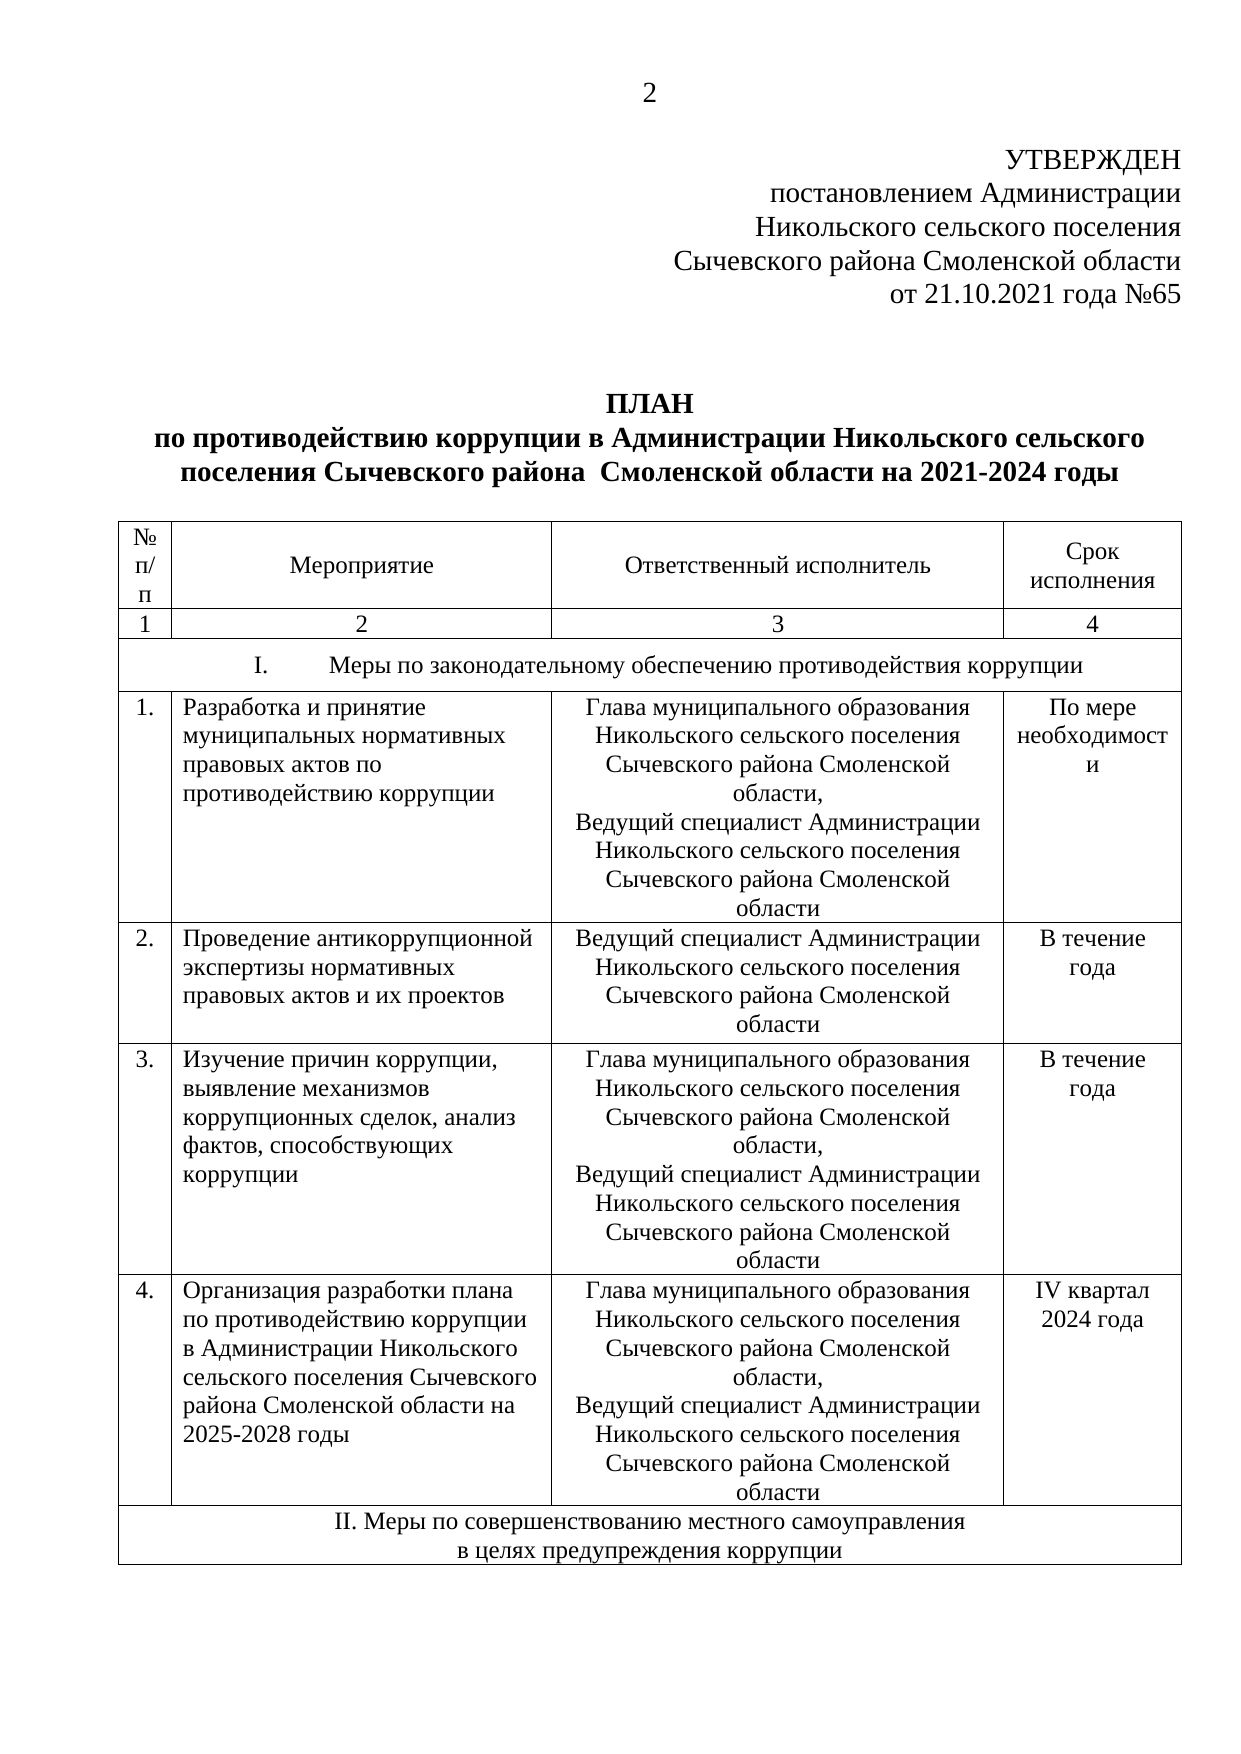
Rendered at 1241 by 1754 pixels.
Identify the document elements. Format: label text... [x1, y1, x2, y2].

table_cell 2 [172, 609, 551, 638]
table_cell Меры по законодательному обеспечению противодействия коррупции [119, 639, 1181, 691]
table_header Мероприятие [172, 522, 551, 608]
text Сычевского района Смоленской области [118, 243, 1181, 276]
text УТВЕРЖДЕН [118, 142, 1181, 176]
text по противодействию коррупции в Администрации Никольского сельского поселения Сычевского района Смоленской области на 2021-2024 годы [118, 420, 1181, 487]
table_cell 1 [119, 609, 171, 638]
table_header Срок исполнения [1004, 522, 1181, 608]
table_cell В течение года [1004, 923, 1181, 1043]
table_cell 3. [119, 1044, 171, 1274]
table_header Ответственный исполнитель [552, 522, 1003, 608]
table_cell Проведение антикоррупционной экспертизы нормативных правовых актов и их проектов [172, 923, 551, 1043]
table_cell Глава муниципального образования Никольского сельского поселения Сычевского района Смоленской области, Ведущий специалист Администрации Никольского сельского поселения Сычевского района Смоленской области [552, 692, 1003, 922]
table_cell Изучение причин коррупции, выявление механизмов коррупционных сделок, анализ фактов, способствующих коррупции [172, 1044, 551, 1274]
table_cell IV квартал 2024 года [1004, 1275, 1181, 1505]
table_cell Ведущий специалист Администрации Никольского сельского поселения Сычевского района Смоленской области [552, 923, 1003, 1043]
table_cell Глава муниципального образования Никольского сельского поселения Сычевского района Смоленской области, Ведущий специалист Администрации Никольского сельского поселения Сычевского района Смоленской области [552, 1275, 1003, 1505]
table_cell 4 [1004, 609, 1181, 638]
table_header № п/п [119, 522, 171, 608]
table_cell Разработка и принятие муниципальных нормативных правовых актов по противодействию коррупции [172, 692, 551, 922]
table_cell 1. [119, 692, 171, 922]
text Никольского сельского поселения [118, 209, 1181, 243]
table_cell II. Меры по совершенствованию местного самоуправления в целях предупреждения коррупции [119, 1506, 1181, 1564]
text ПЛАН [118, 387, 1181, 420]
text постановлением Администрации [118, 176, 1181, 209]
table_cell Глава муниципального образования Никольского сельского поселения Сычевского района Смоленской области, Ведущий специалист Администрации Никольского сельского поселения Сычевского района Смоленской области [552, 1044, 1003, 1274]
table_cell По мере необходимости [1004, 692, 1181, 922]
table_cell 3 [552, 609, 1003, 638]
table_cell 2. [119, 923, 171, 1043]
table_cell В течение года [1004, 1044, 1181, 1274]
table_cell Организация разработки плана по противодействию коррупции в Администрации Никольского сельского поселения Сычевского района Смоленской области на 2025-2028 годы [172, 1275, 551, 1505]
table_cell 4. [119, 1275, 171, 1505]
text от 21.10.2021 года №65 [118, 276, 1181, 310]
